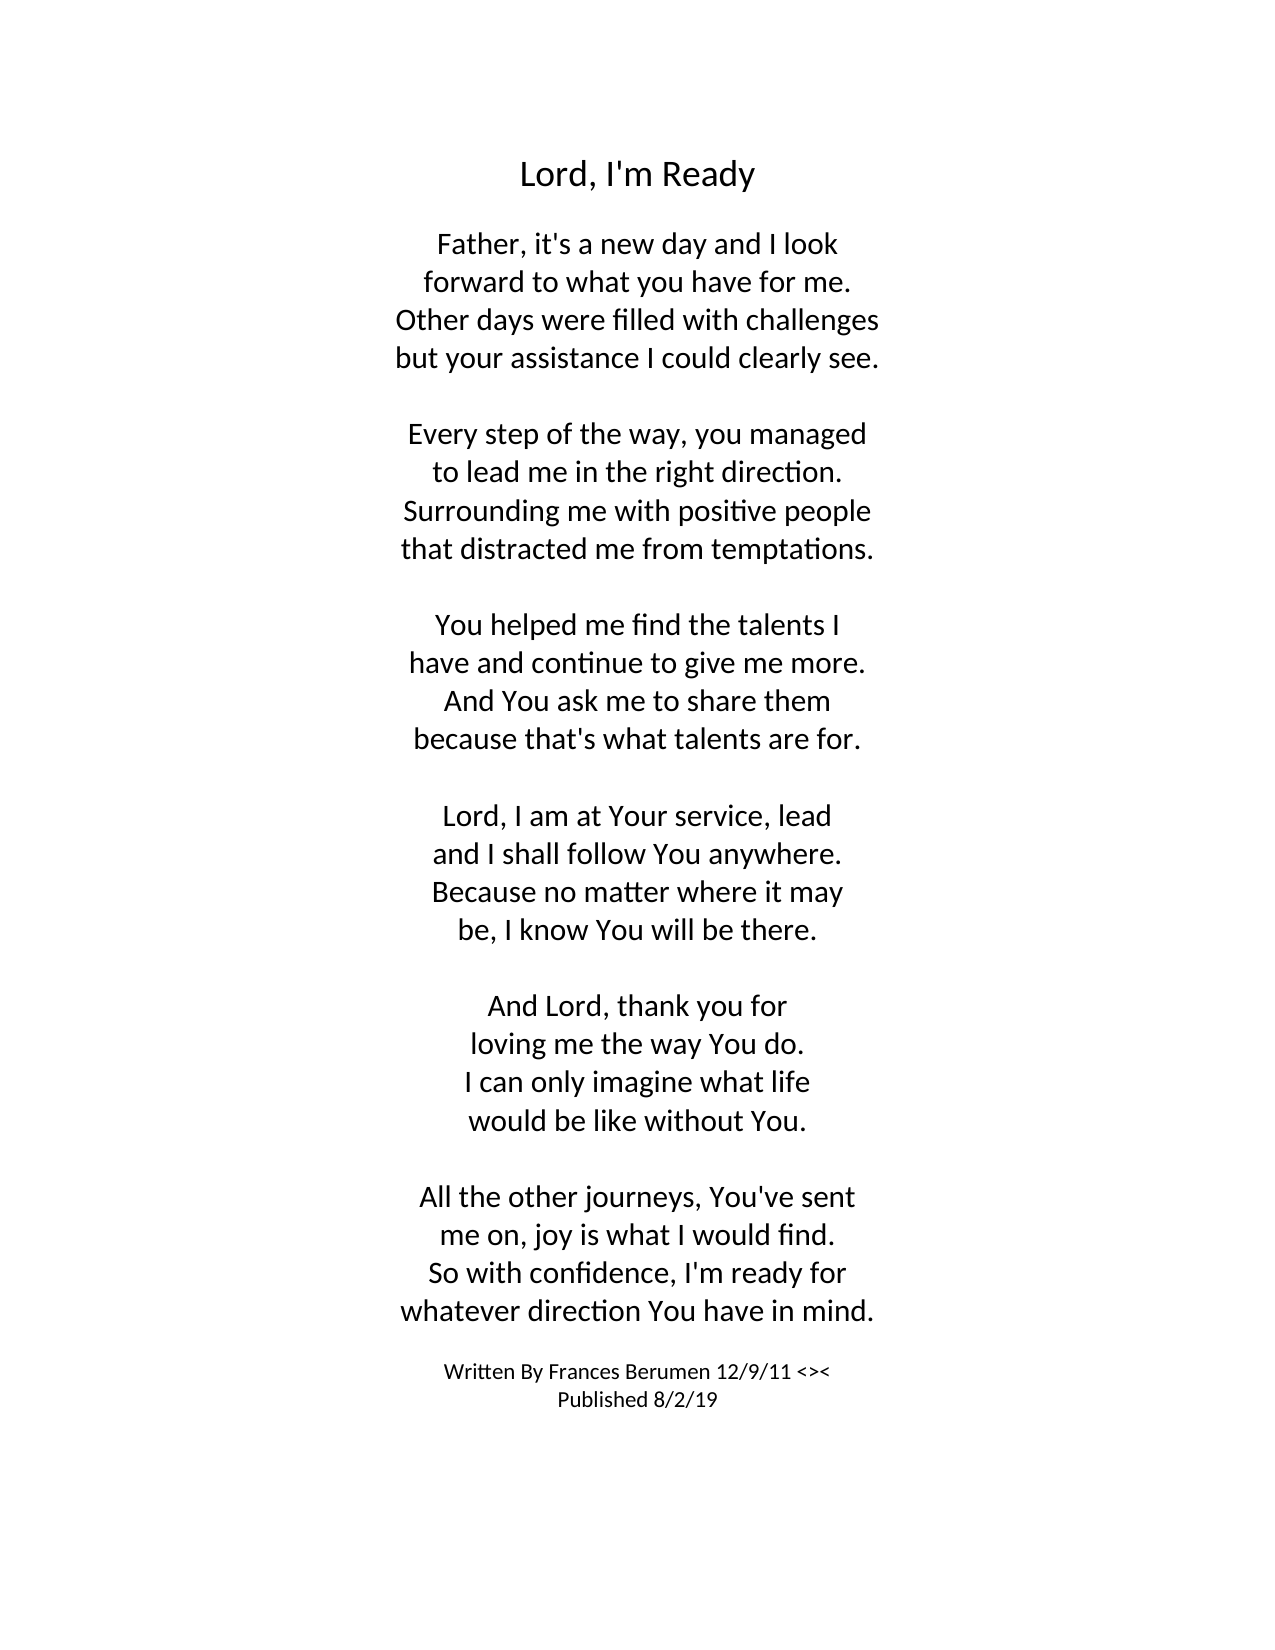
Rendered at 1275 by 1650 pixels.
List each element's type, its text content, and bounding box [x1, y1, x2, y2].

text and I shall follow You anywhere. [150, 834, 1125, 872]
text Lord, I am at Your service, lead [150, 796, 1125, 834]
text have and continue to give me more. [150, 643, 1125, 681]
text me on, joy is what I would find. [150, 1215, 1125, 1253]
text to lead me in the right direction. [150, 453, 1125, 491]
text All the other journeys, You've sent [150, 1177, 1125, 1215]
text Surrounding me with positive people [150, 491, 1125, 529]
text because that's what talents are for. [150, 719, 1125, 758]
text And You ask me to share them [150, 681, 1125, 719]
text Father, it's a new day and I look [150, 224, 1125, 262]
text whatever direction You have in mind. [150, 1291, 1125, 1329]
text would be like without You. [150, 1101, 1125, 1139]
text forward to what you have for me. [150, 262, 1125, 300]
text be, I know You will be there. [150, 910, 1125, 948]
text Written By Frances Berumen 12/9/11 <>< [150, 1357, 1125, 1386]
text And Lord, thank you for [150, 986, 1125, 1024]
text Other days were filled with challenges [150, 300, 1125, 338]
text loving me the way You do. [150, 1024, 1125, 1063]
text Published 8/2/19 [150, 1386, 1125, 1413]
text but your assistance I could clearly see. [150, 338, 1125, 376]
text Because no matter where it may [150, 872, 1125, 910]
text You helped me find the talents I [150, 605, 1125, 643]
text Every step of the way, you managed [150, 414, 1125, 453]
text Lord, I'm Ready [150, 150, 1125, 196]
text that distracted me from temptations. [150, 529, 1125, 567]
text So with confidence, I'm ready for [150, 1253, 1125, 1291]
text I can only imagine what life [150, 1063, 1125, 1101]
